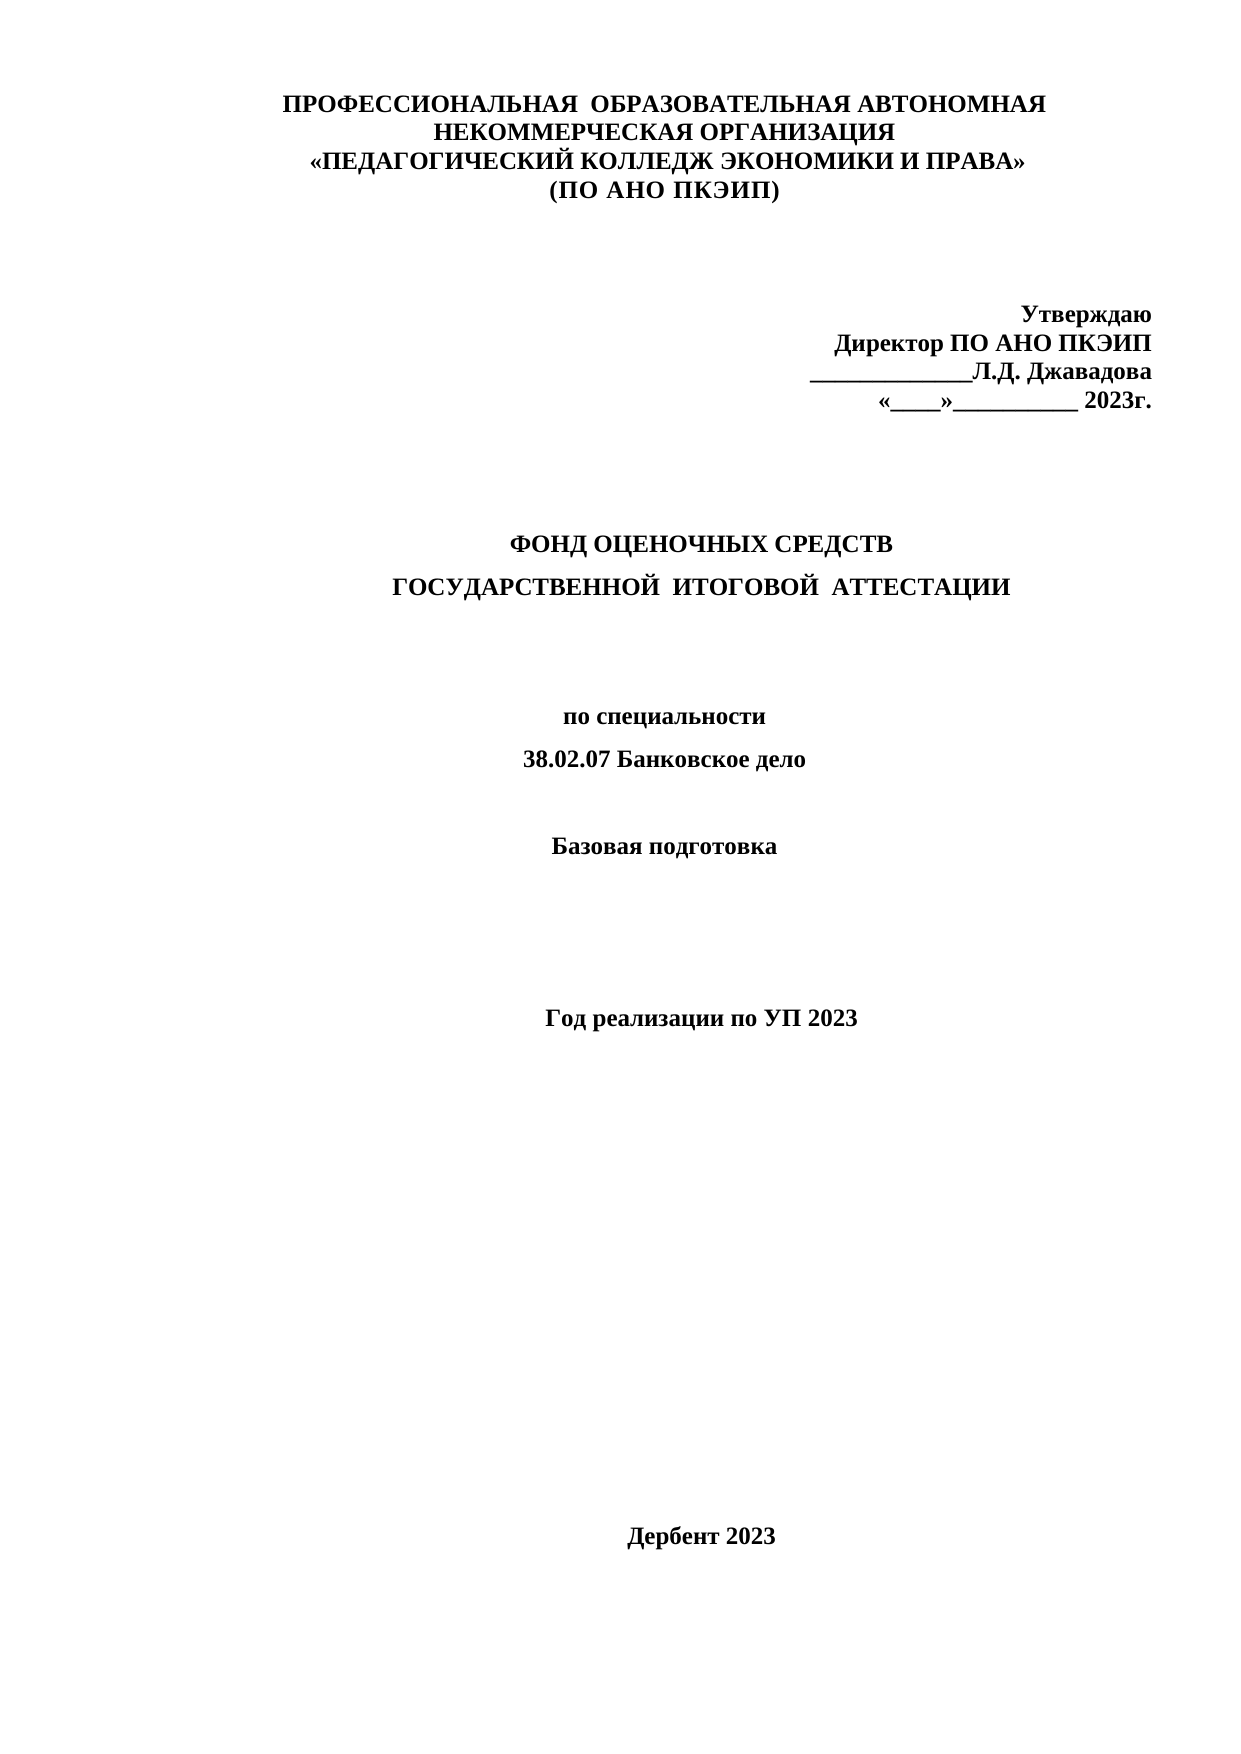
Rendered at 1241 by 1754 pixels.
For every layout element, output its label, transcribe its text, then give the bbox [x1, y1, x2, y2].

text Год реализации по УП 2023 [177, 1003, 1152, 1032]
text Директор ПО АНО ПКЭИП [177, 328, 1152, 356]
text ГОСУДАРСТВЕННОЙ ИТОГОВОЙ АТТЕСТАЦИИ [177, 572, 1152, 601]
text _____________Л.Д. Джавадова [177, 356, 1152, 385]
text (ПО АНО ПКЭИП) [177, 175, 1152, 204]
text Утверждаю [177, 299, 1152, 328]
text Базовая подготовка [177, 831, 1152, 859]
text Дербент 2023 [177, 1521, 1152, 1549]
text ПРОФЕССИОНАЛЬНАЯ ОБРАЗОВАТЕЛЬНАЯ АВТОНОМНАЯ НЕКОММЕРЧЕСКАЯ ОРГАНИЗАЦИЯ [177, 89, 1152, 146]
text «ПЕДАГОГИЧЕСКИЙ КОЛЛЕДЖ ЭКОНОМИКИ И ПРАВА» [177, 146, 1152, 175]
text «____»__________ 2023г. [177, 385, 1152, 414]
text ФОНД ОЦЕНОЧНЫХ СРЕДСТВ [177, 529, 1152, 558]
text 38.02.07 Банковское дело [177, 744, 1152, 773]
text по специальности [177, 701, 1152, 730]
